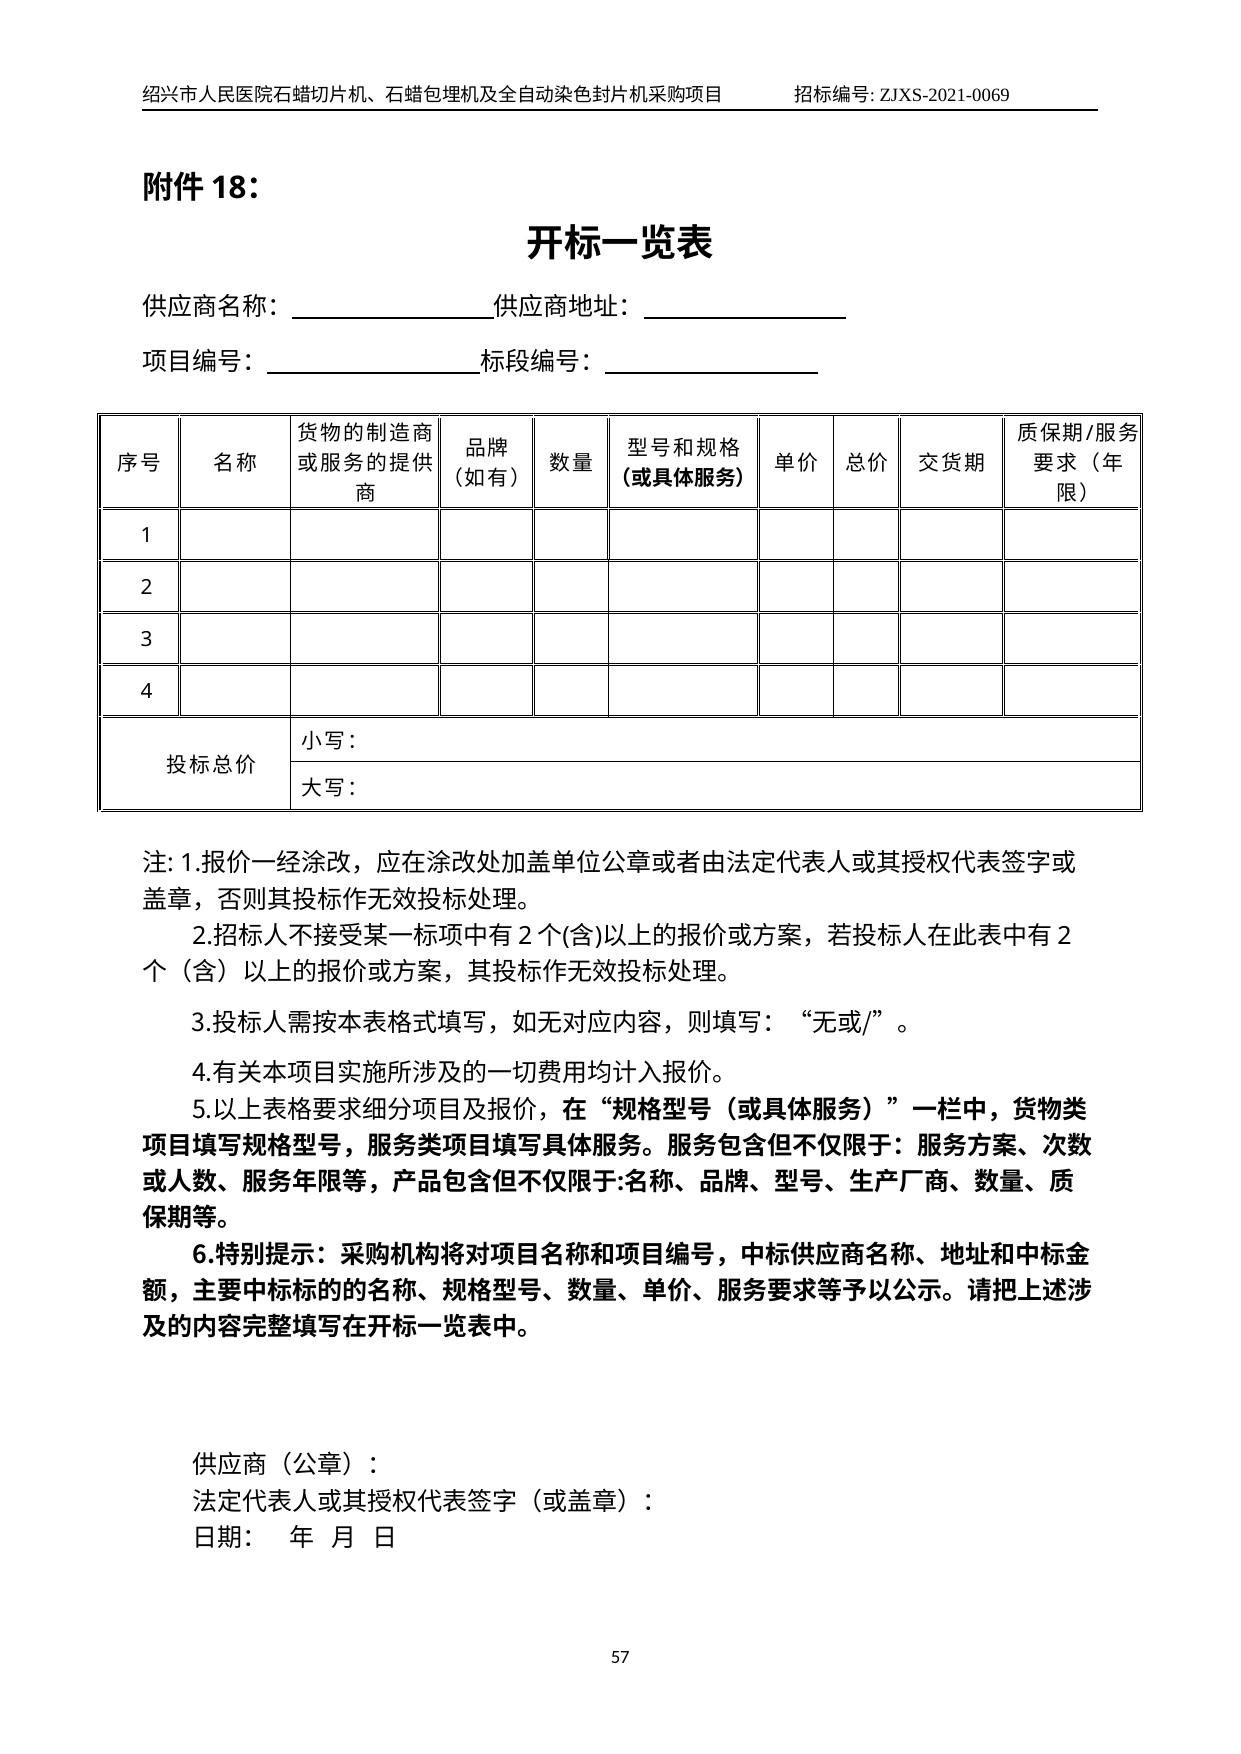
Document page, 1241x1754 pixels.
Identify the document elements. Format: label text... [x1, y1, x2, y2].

text 供应商名称： 供应商地址： [142, 272, 1098, 337]
text 法定代表人或其授权代表签字（或盖章）： [142, 1481, 1098, 1517]
table_cell [181, 666, 290, 715]
table_cell [441, 614, 532, 663]
table_cell [291, 614, 438, 663]
table_cell [834, 562, 898, 611]
text 4.有关本项目实施所涉及的一切费用均计入报价。 [192, 1053, 1098, 1089]
table_header 交货期 [900, 416, 1003, 507]
table_cell [535, 562, 608, 611]
table_cell [609, 562, 757, 611]
table_cell [1005, 507, 1140, 559]
text 日期： 年 月 日 [142, 1517, 1098, 1554]
table_header 质保期/服务要求（年限） [1004, 416, 1140, 507]
text 项目编号： 标段编号： [142, 337, 1098, 379]
text 2.招标人不接受某一标项中有2个(含)以上的报价或方案，若投标人在此表中有2个（含）以上的报价或方案，其投标作无效投标处理。 [142, 915, 1098, 988]
table_header 型号和规格 （或具体服务） [609, 416, 758, 507]
table_cell [291, 562, 438, 611]
table_cell [760, 666, 833, 715]
table_header 数量 [534, 416, 608, 507]
table_header 品牌 （如有） [440, 416, 533, 507]
table_cell 3 [101, 611, 178, 663]
table_cell [760, 614, 833, 663]
table_cell 4 [99, 663, 179, 715]
table_cell [901, 562, 1002, 611]
table_cell [834, 510, 898, 559]
table_cell [609, 614, 757, 663]
table_cell [834, 614, 898, 663]
text 5.以上表格要求细分项目及报价，在“规格型号（或具体服务）”一栏中，货物类项目填写规格型号，服务类项目填写具体服务。服务包含但不仅限于：服务方案、次数或人数、服务年限等，产品包含但不仅限于:名称、品牌、型号、生产厂商、数量、质保期等。 [142, 1089, 1098, 1234]
table_cell [760, 510, 833, 559]
table_cell 大写： [291, 762, 1140, 808]
table_cell [441, 562, 532, 611]
table_header 名称 [180, 416, 290, 507]
table_cell [535, 510, 607, 559]
table_cell [291, 666, 438, 715]
table_cell [901, 614, 1002, 663]
table_header 货物的制造商或服务的提供商 [290, 414, 440, 507]
table_cell [1005, 611, 1140, 663]
text 注: 1.报价一经涂改，应在涂改处加盖单位公章或者由法定代表人或其授权代表签字或盖章，否则其投标作无效投标处理。 [142, 843, 1098, 915]
table_header 总价 [833, 414, 900, 507]
table_cell [535, 666, 608, 715]
text 附件18： [142, 162, 1098, 207]
text 供应商（公章）： [142, 1445, 1098, 1481]
table_cell [181, 614, 290, 663]
table_cell 小写： [291, 715, 1141, 761]
table_cell 投标总价 [99, 715, 290, 808]
table_header 单价 [759, 416, 833, 507]
table_cell [901, 666, 1002, 715]
table_cell [1004, 663, 1141, 715]
table_cell [834, 666, 898, 715]
text 3.投标人需按本表格式填写，如无对应内容，则填写：“无或/”。 [142, 988, 1098, 1053]
table_cell 1 [101, 507, 178, 559]
table_cell [535, 614, 608, 663]
table_cell [181, 562, 290, 611]
table_cell [441, 510, 532, 559]
text 6.特别提示：采购机构将对项目名称和项目编号，中标供应商名称、地址和中标金额，主要中标标的的名称、规格型号、数量、单价、服务要求等予以公示。请把上述涉及的内容完整填写在开标一览表中。 [142, 1234, 1098, 1343]
table_cell [609, 666, 757, 715]
text 开标一览表 [142, 213, 1098, 267]
table_cell [901, 510, 1002, 559]
table_cell [181, 510, 290, 559]
table_cell [610, 510, 757, 559]
table_header 序号 [101, 416, 179, 507]
table_cell [1005, 559, 1140, 611]
table_cell 2 [101, 559, 178, 611]
table_cell [291, 510, 438, 559]
table_cell [760, 562, 833, 611]
table_cell [441, 666, 532, 715]
